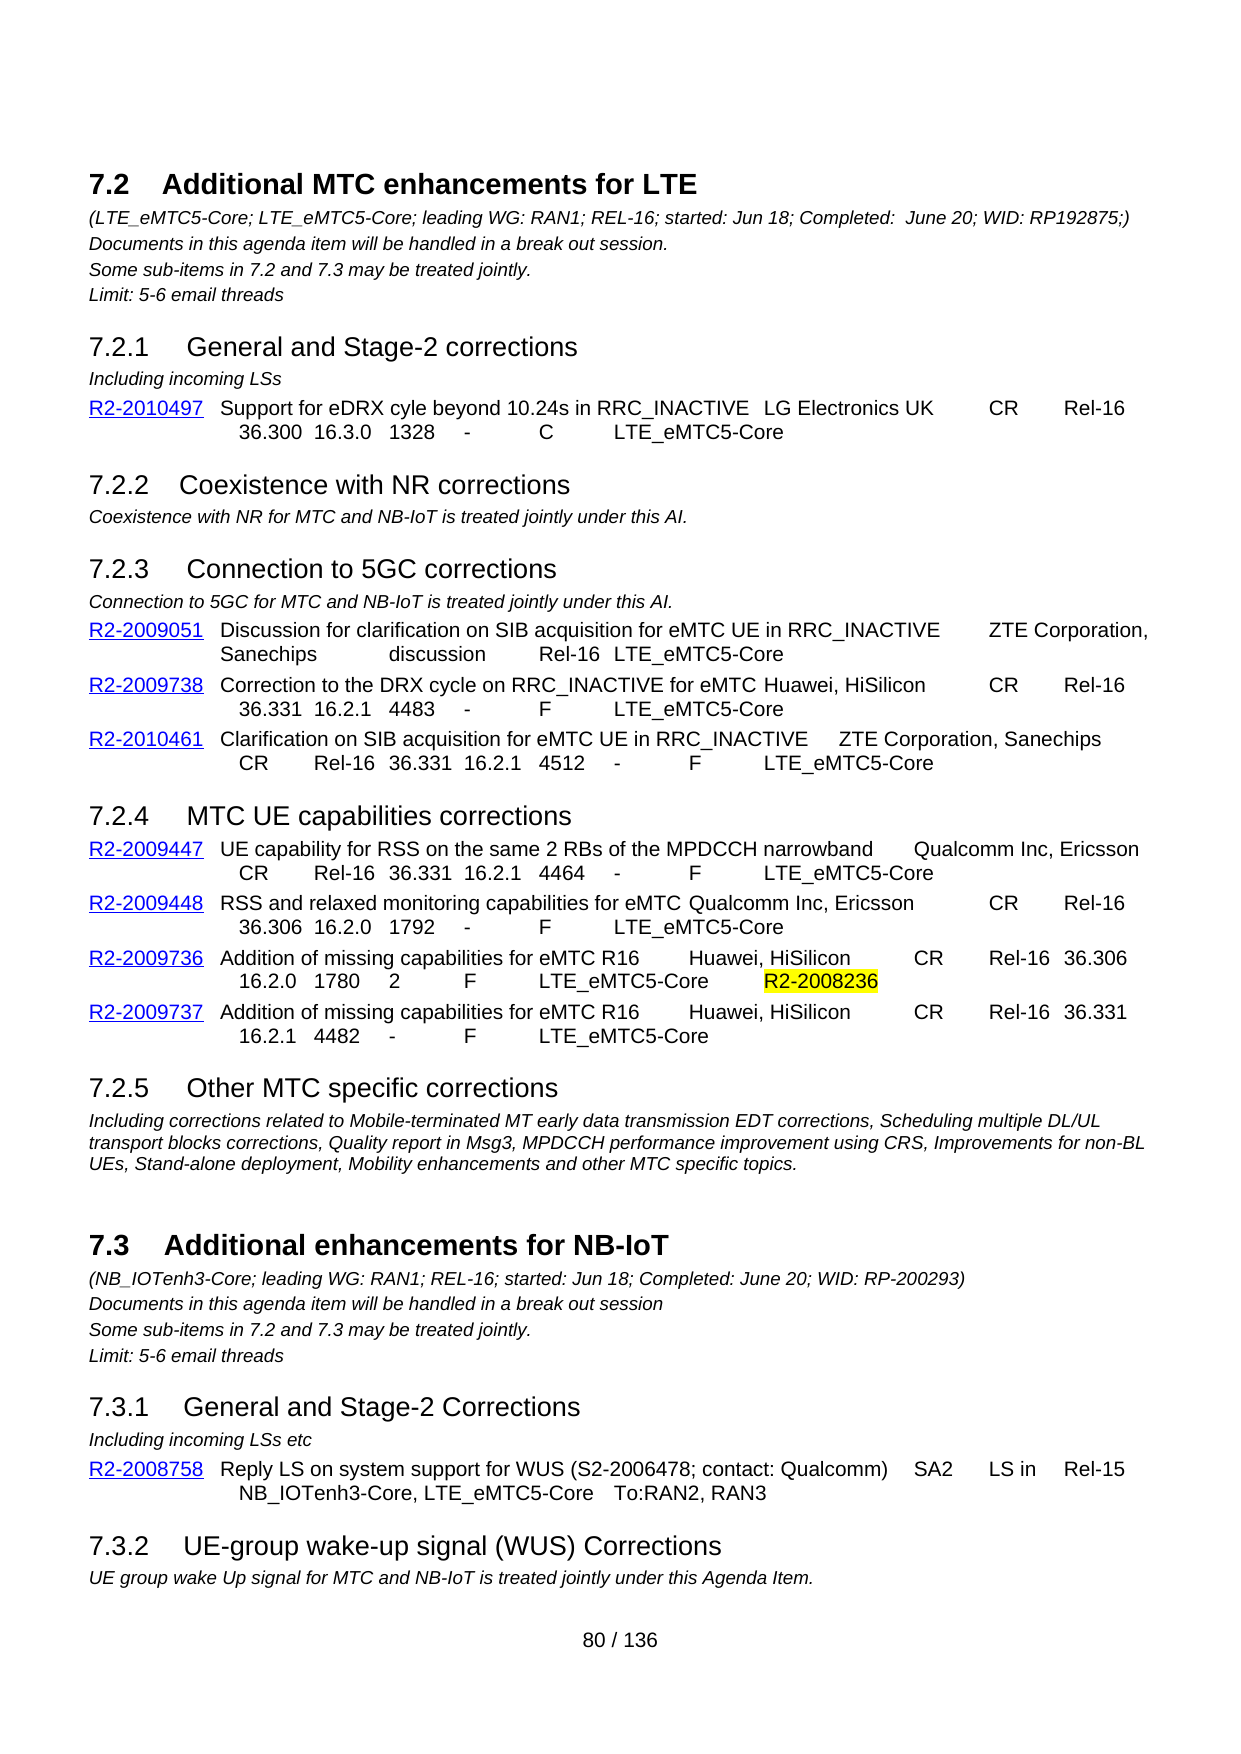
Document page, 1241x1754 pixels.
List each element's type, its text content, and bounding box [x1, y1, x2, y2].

title R2-2010461 Clarification on SIB acquisition for eMTC UE in RRC_INACTIVE ZTE Corporation, Sanechips CR Rel-16 36.331 16.2.1 4512 - F LTE_eMTC5-Core [89, 727, 1152, 774]
subtitle 7.2.1 General and Stage-2 corrections [89, 331, 1152, 362]
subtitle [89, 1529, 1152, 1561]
subtitle 7.2.3 Connection to 5GC corrections [89, 553, 1152, 584]
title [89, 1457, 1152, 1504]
text (LTE_eMTC5-Core; LTE_eMTC5-Core; leading WG: RAN1; REL-16; started: Jun 18; Completed: June 20; WID: RP192875;) [89, 207, 1152, 228]
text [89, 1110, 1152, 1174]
text Connection to 5GC for MTC and NB-IoT is treated jointly under this AI. [89, 590, 1152, 612]
subtitle 7.2.4 MTC UE capabilities corrections [89, 799, 1152, 831]
title R2-2009447 UE capability for RSS on the same 2 RBs of the MPDCCH narrowband Qualcomm Inc, Ericsson CR Rel-16 36.331 16.2.1 4464 - F LTE_eMTC5-Core [89, 837, 1152, 885]
subtitle 7.2 Additional MTC enhancements for LTE [89, 167, 1152, 201]
text Some sub-items in 7.2 and 7.3 may be treated jointly. [89, 258, 1152, 280]
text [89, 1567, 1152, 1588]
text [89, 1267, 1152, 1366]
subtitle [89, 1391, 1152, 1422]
text Including incoming LSs [89, 368, 1152, 390]
text Coexistence with NR for MTC and NB-IoT is treated jointly under this AI. [89, 506, 1152, 528]
text Documents in this agenda item will be handled in a break out session. [89, 233, 1152, 254]
text Limit: 5-6 email threads [89, 284, 1152, 306]
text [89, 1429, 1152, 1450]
title R2-2010497 Support for eDRX cyle beyond 10.24s in RRC_INACTIVE LG Electronics UK CR Rel-16 36.300 16.3.0 1328 - C LTE_eMTC5-Core [89, 396, 1152, 444]
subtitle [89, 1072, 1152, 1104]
title R2-2009051 Discussion for clarification on SIB acquisition for eMTC UE in RRC_INACTIVE ZTE Corporation, Sanechips discussion Rel-16 LTE_eMTC5-Core [89, 618, 1152, 666]
subtitle 7.2.2 Coexistence with NR corrections [89, 469, 1152, 500]
title R2-2009448 RSS and relaxed monitoring capabilities for eMTC Qualcomm Inc, Ericsson CR Rel-16 36.306 16.2.0 1792 - F LTE_eMTC5-Core [89, 891, 1152, 939]
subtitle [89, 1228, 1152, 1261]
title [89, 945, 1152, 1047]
title R2-2009738 Correction to the DRX cycle on RRC_INACTIVE for eMTC Huawei, HiSilicon CR Rel-16 36.331 16.2.1 4483 - F LTE_eMTC5-Core [89, 672, 1152, 720]
